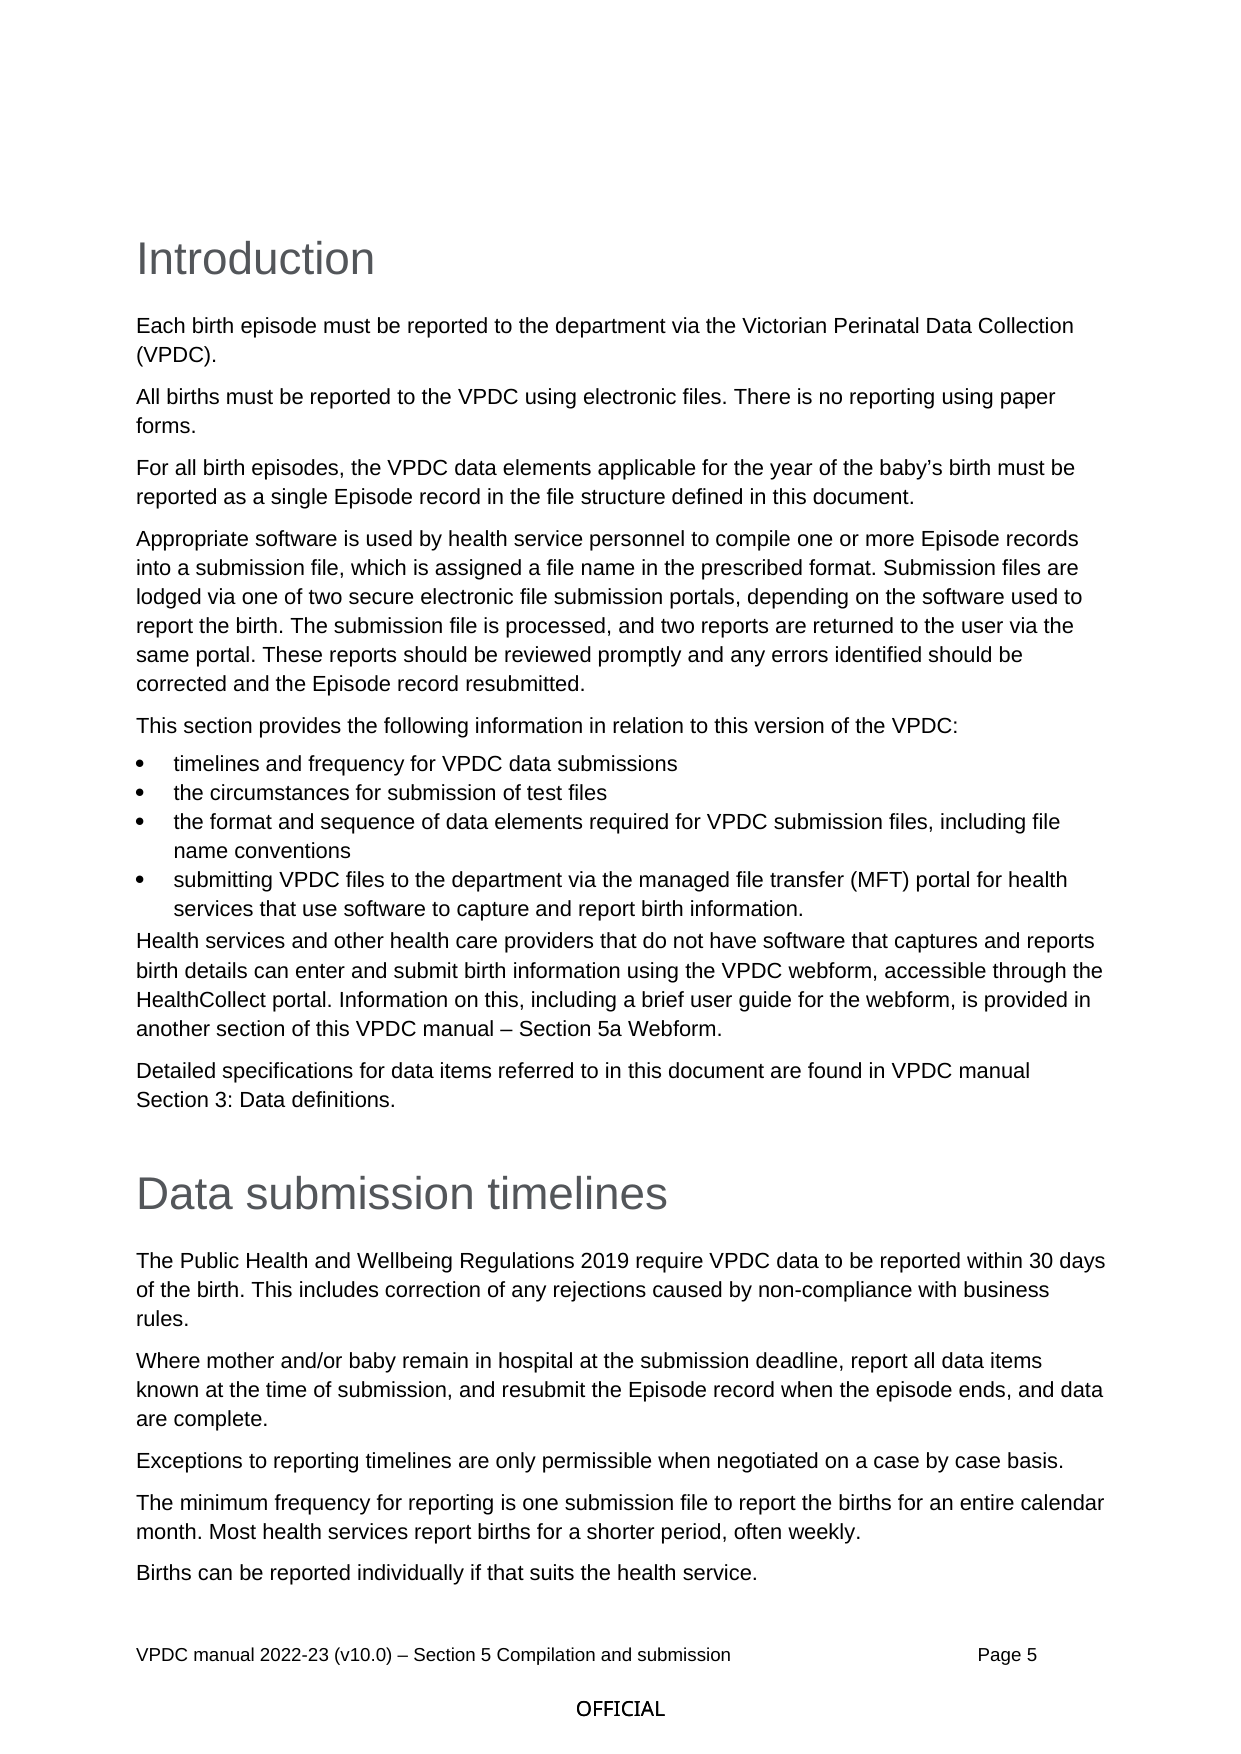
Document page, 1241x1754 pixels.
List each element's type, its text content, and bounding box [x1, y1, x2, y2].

text Exceptions to reporting timelines are only permissible when negotiated on a case by case basis. [136, 1444, 1107, 1473]
text Health services and other health care providers that do not have software that captures and reports birth details can enter and submit birth information using the VPDC webform, accessible through the HealthCollect portal. Information on this, including a brief user guide for the webform, is provided in another section of this VPDC manual – Section 5a Webform. [136, 924, 1107, 1041]
text This section provides the following information in relation to this version of the VPDC: [136, 709, 1107, 738]
text Appropriate software is used by health service personnel to compile one or more Episode records into a submission file, which is assigned a file name in the prescribed format. Submission files are lodged via one of two secure electronic file submission portals, depending on the software used to report the birth. The submission file is processed, and two reports are returned to the user via the same portal. These reports should be reviewed promptly and any errors identified should be corrected and the Episode record resubmitted. [136, 522, 1107, 697]
text For all birth episodes, the VPDC data elements applicable for the year of the baby’s birth must be reported as a single Episode record in the file structure defined in this document. [136, 451, 1107, 509]
text Detailed specifications for data items referred to in this document are found in VPDC manual Section 3: Data definitions. [136, 1054, 1107, 1112]
list timelines and frequency for VPDC data submissions [136, 751, 1107, 776]
text Each birth episode must be reported to the department via the Victorian Perinatal Data Collection (VPDC). [136, 309, 1107, 367]
subtitle Data submission timelines [136, 1166, 1107, 1219]
list the format and sequence of data elements required for VPDC submission files, including file name conventions [136, 809, 1107, 863]
text All births must be reported to the VPDC using electronic files. There is no reporting using paper forms. [136, 380, 1107, 438]
list submitting VPDC files to the department via the managed file transfer (MFT) portal for health services that use software to capture and report birth information. [136, 867, 1107, 921]
subtitle Introduction [136, 231, 1107, 284]
text The Public Health and Wellbeing Regulations 2019 require VPDC data to be reported within 30 days of the birth. This includes correction of any rejections caused by non-compliance with business rules. [136, 1244, 1107, 1331]
text Births can be reported individually if that suits the health service. [136, 1556, 1107, 1586]
text The minimum frequency for reporting is one submission file to report the births for an entire calendar month. Most health services report births for a shorter period, often weekly. [136, 1486, 1107, 1544]
list the circumstances for submission of test files [136, 780, 1107, 805]
text Where mother and/or baby remain in hospital at the submission deadline, report all data items known at the time of submission, and resubmit the Episode record when the episode ends, and data are complete. [136, 1344, 1107, 1431]
